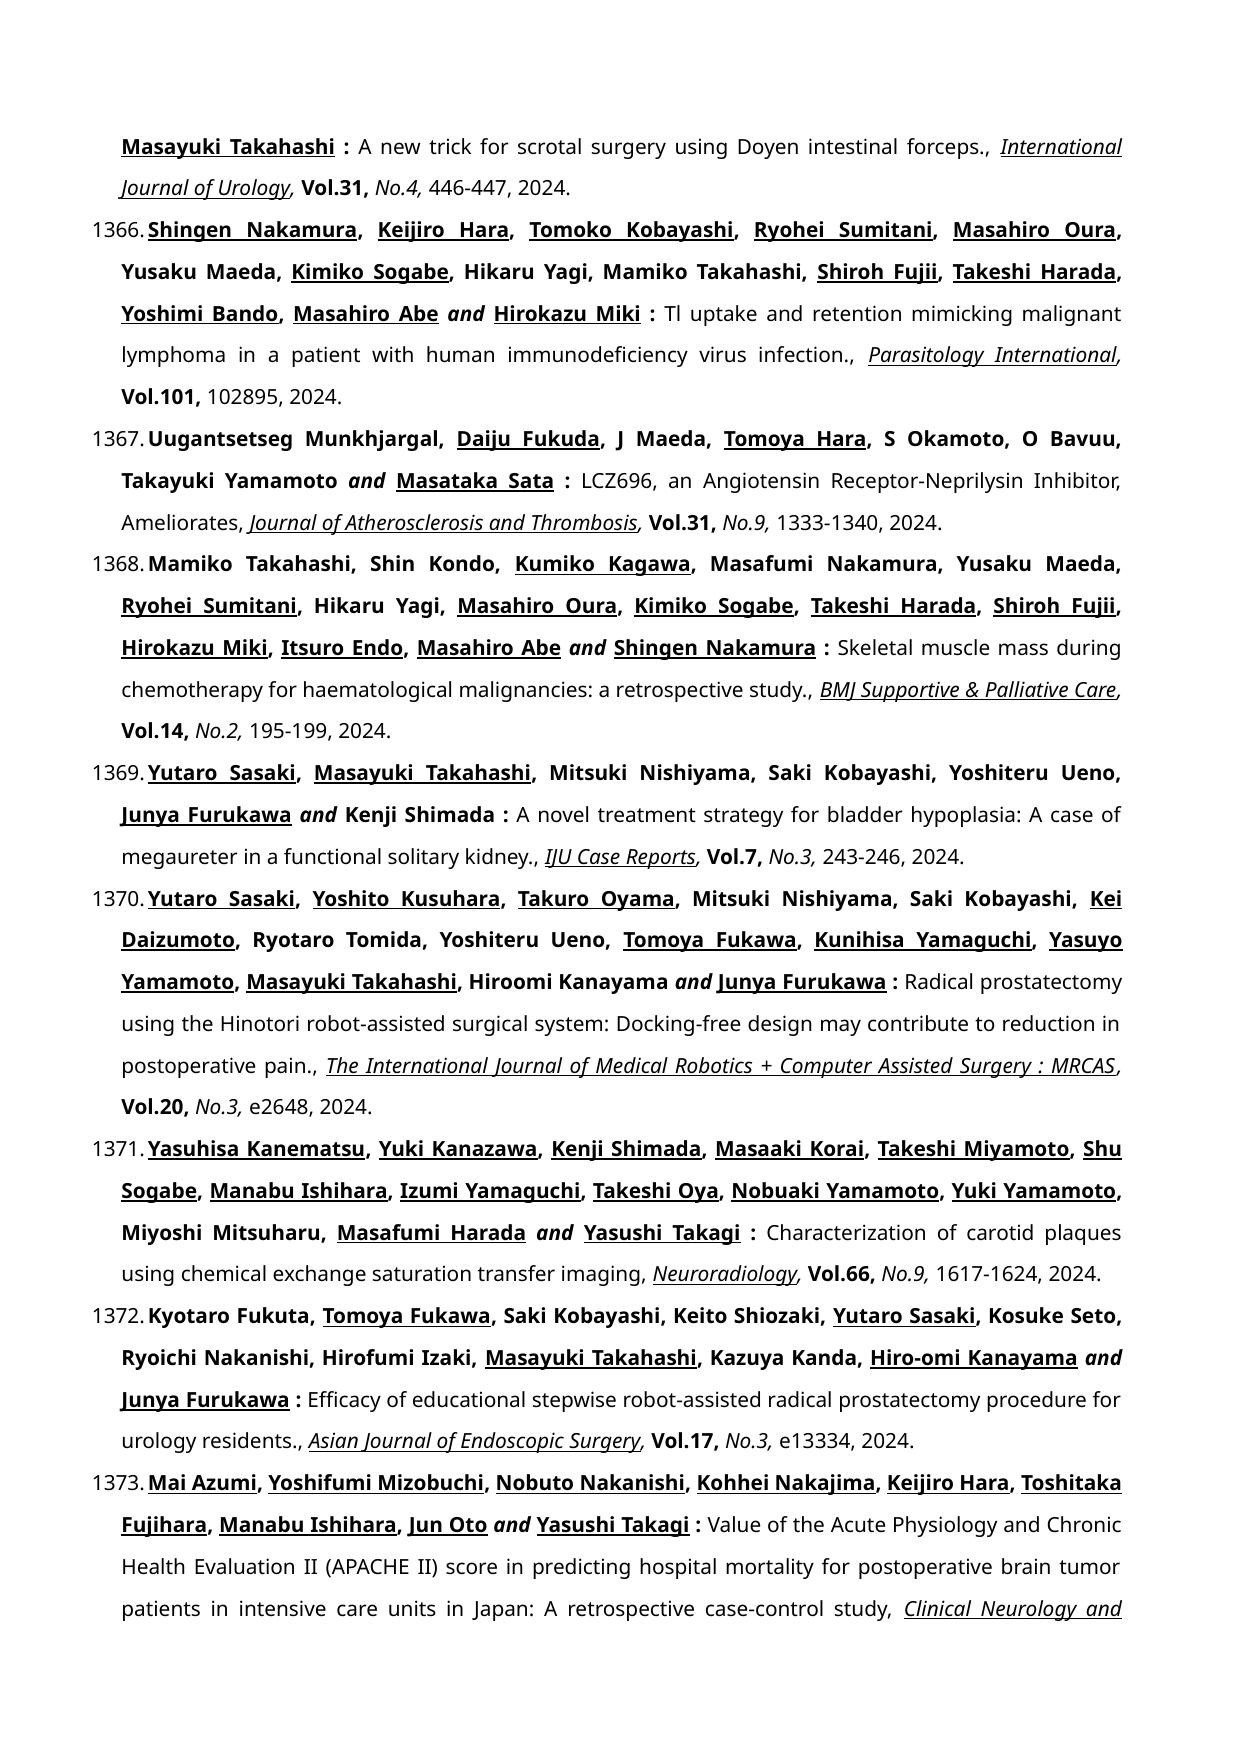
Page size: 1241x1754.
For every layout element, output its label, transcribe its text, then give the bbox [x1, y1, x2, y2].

list Kyotaro Fukuta, Tomoya Fukawa, Saki Kobayashi, Keito Shiozaki, Yutaro Sasaki, Kosuke Seto, Ryoichi Nakanishi, Hirofumi Izaki, Masayuki Takahashi, Kazuya Kanda, Hiro-omi Kanayama and Junya Furukawa : Efficacy of educational stepwise robot-assisted radical prostatectomy procedure for urology residents., Asian Journal of Endoscopic Surgery, Vol.17, No.3, e13334, 2024. [92, 1295, 1122, 1462]
list Yutaro Sasaki, Yoshito Kusuhara, Takuro Oyama, Mitsuki Nishiyama, Saki Kobayashi, Kei Daizumoto, Ryotaro Tomida, Yoshiteru Ueno, Tomoya Fukawa, Kunihisa Yamaguchi, Yasuyo Yamamoto, Masayuki Takahashi, Hiroomi Kanayama and Junya Furukawa : Radical prostatectomy using the Hinotori robot-assisted surgical system: Docking-free design may contribute to reduction in postoperative pain., The International Journal of Medical Robotics + Computer Assisted Surgery : MRCAS, Vol.20, No.3, e2648, 2024. [92, 877, 1122, 1128]
list Uugantsetseg Munkhjargal, Daiju Fukuda, J Maeda, Tomoya Hara, S Okamoto, O Bavuu, Takayuki Yamamoto and Masataka Sata : LCZ696, an Angiotensin Receptor-Neprilysin Inhibitor, Ameliorates, Journal of Atherosclerosis and Thrombosis, Vol.31, No.9, 1333-1340, 2024. [92, 417, 1122, 543]
list Yutaro Sasaki, Masayuki Takahashi, Mitsuki Nishiyama, Saki Kobayashi, Yoshiteru Ueno, Junya Furukawa and Kenji Shimada : A novel treatment strategy for bladder hypoplasia: A case of megaureter in a functional solitary kidney., IJU Case Reports, Vol.7, No.3, 243-246, 2024. [92, 752, 1122, 877]
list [92, 1462, 1122, 1629]
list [92, 125, 1122, 209]
list Mamiko Takahashi, Shin Kondo, Kumiko Kagawa, Masafumi Nakamura, Yusaku Maeda, Ryohei Sumitani, Hikaru Yagi, Masahiro Oura, Kimiko Sogabe, Takeshi Harada, Shiroh Fujii, Hirokazu Miki, Itsuro Endo, Masahiro Abe and Shingen Nakamura : Skeletal muscle mass during chemotherapy for haematological malignancies: a retrospective study., BMJ Supportive & Palliative Care, Vol.14, No.2, 195-199, 2024. [92, 543, 1122, 752]
list Yasuhisa Kanematsu, Yuki Kanazawa, Kenji Shimada, Masaaki Korai, Takeshi Miyamoto, Shu Sogabe, Manabu Ishihara, Izumi Yamaguchi, Takeshi Oya, Nobuaki Yamamoto, Yuki Yamamoto, Miyoshi Mitsuharu, Masafumi Harada and Yasushi Takagi : Characterization of carotid plaques using chemical exchange saturation transfer imaging, Neuroradiology, Vol.66, No.9, 1617-1624, 2024. [92, 1128, 1122, 1295]
list Shingen Nakamura, Keijiro Hara, Tomoko Kobayashi, Ryohei Sumitani, Masahiro Oura, Yusaku Maeda, Kimiko Sogabe, Hikaru Yagi, Mamiko Takahashi, Shiroh Fujii, Takeshi Harada, Yoshimi Bando, Masahiro Abe and Hirokazu Miki : Tl uptake and retention mimicking malignant lymphoma in a patient with human immunodeficiency virus infection., Parasitology International, Vol.101, 102895, 2024. [92, 209, 1122, 417]
